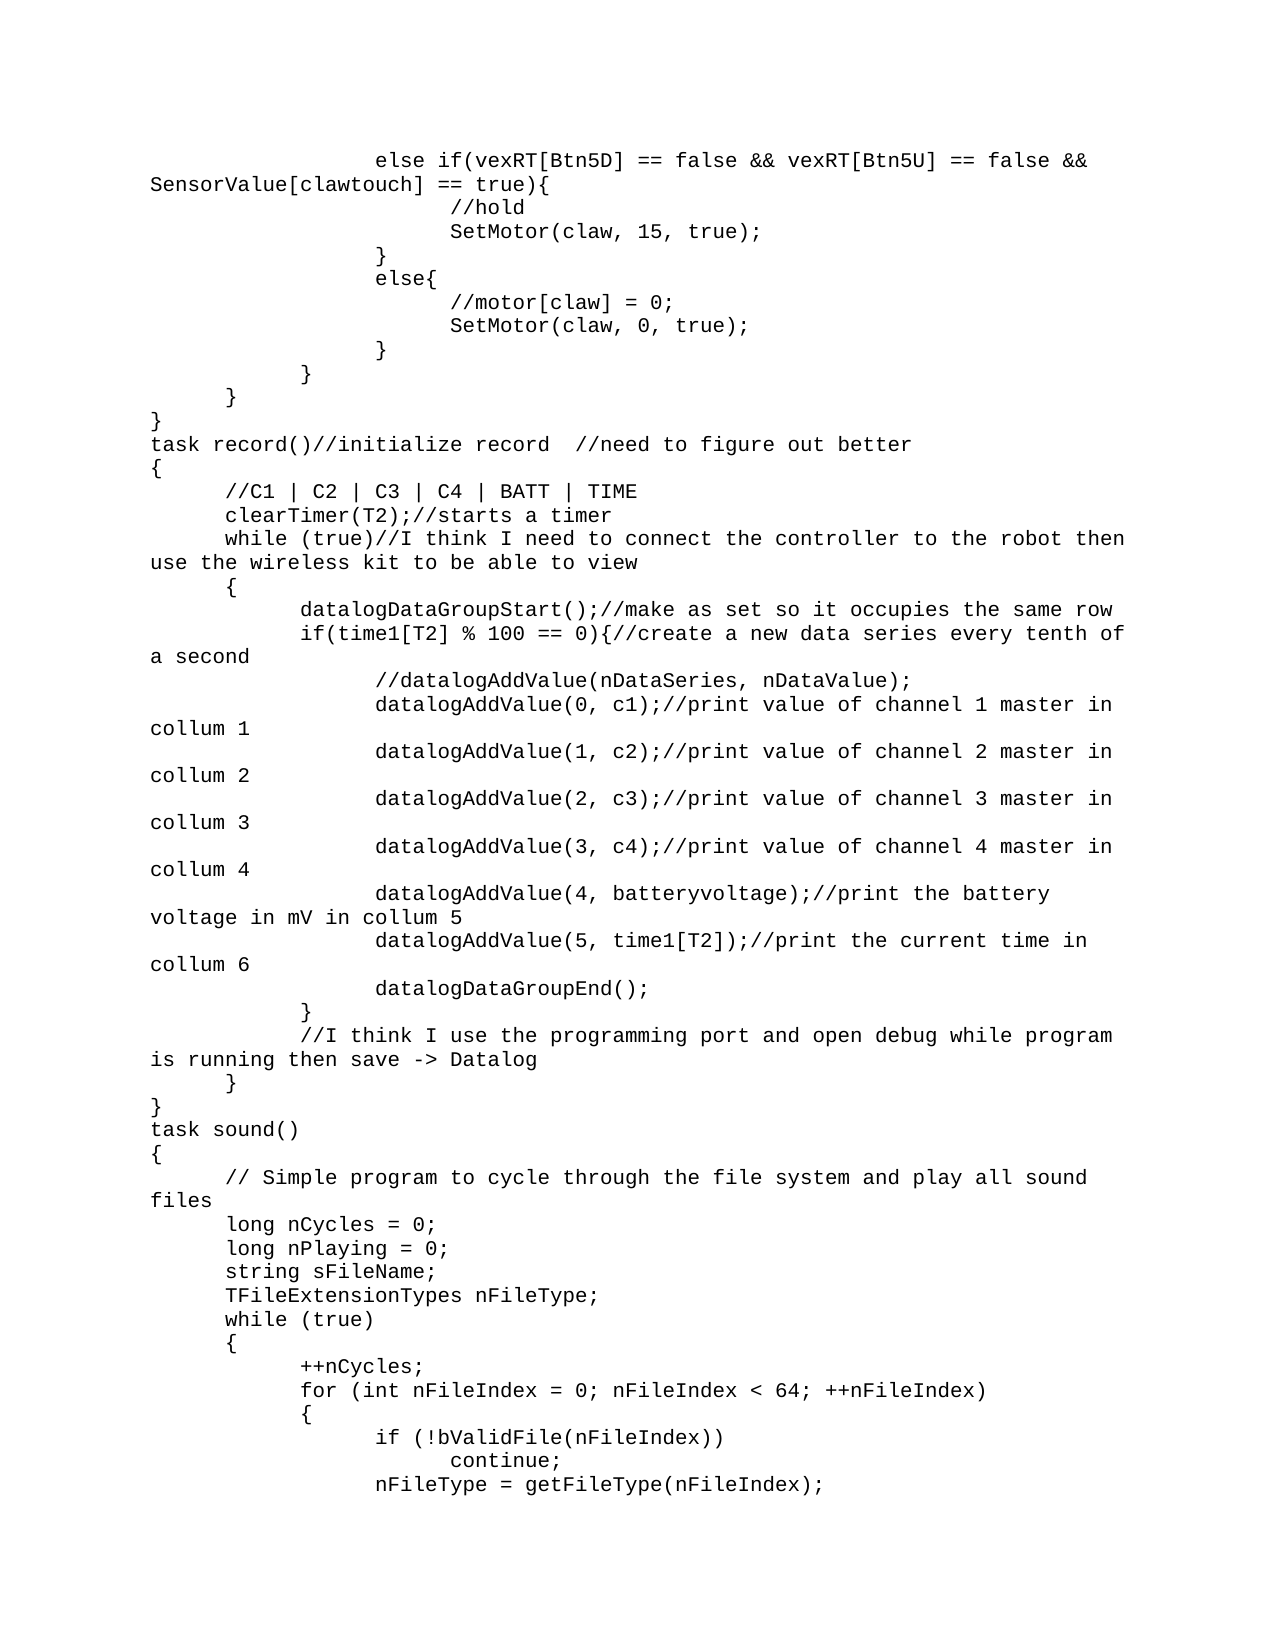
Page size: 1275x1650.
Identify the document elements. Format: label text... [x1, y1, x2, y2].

text if (!bValidFile(nFileIndex)) [150, 1427, 1125, 1451]
text task record()//initialize record //need to figure out better [150, 434, 1125, 457]
text clearTimer(T2);//starts a timer [150, 505, 1125, 528]
text } [150, 363, 1125, 386]
text else if(vexRT[Btn5D] == false && vexRT[Btn5U] == false && SensorValue[clawtouch] == true){ [150, 150, 1125, 197]
text } [150, 410, 1125, 434]
text datalogDataGroupEnd(); [150, 978, 1125, 1001]
text SetMotor(claw, 15, true); [150, 221, 1125, 244]
text if(time1[T2] % 100 == 0){//create a new data series every tenth of a second [150, 623, 1125, 670]
text string sFileName; [150, 1261, 1125, 1285]
text } [150, 244, 1125, 268]
text { [150, 1403, 1125, 1427]
text datalogAddValue(4, batteryvoltage);//print the battery voltage in mV in collum 5 [150, 883, 1125, 930]
text } [150, 1072, 1125, 1096]
text nFileType = getFileType(nFileIndex); [150, 1474, 1125, 1498]
text //datalogAddValue(nDataSeries, nDataValue); [150, 670, 1125, 694]
text continue; [150, 1451, 1125, 1474]
text task sound() [150, 1119, 1125, 1143]
text datalogAddValue(1, c2);//print value of channel 2 master in collum 2 [150, 741, 1125, 788]
text //motor[claw] = 0; [150, 292, 1125, 316]
text long nCycles = 0; [150, 1214, 1125, 1238]
text { [150, 1332, 1125, 1356]
text datalogAddValue(0, c1);//print value of channel 1 master in collum 1 [150, 694, 1125, 741]
text { [150, 457, 1125, 481]
text else{ [150, 268, 1125, 292]
text datalogAddValue(2, c3);//print value of channel 3 master in collum 3 [150, 788, 1125, 836]
text for (int nFileIndex = 0; nFileIndex < 64; ++nFileIndex) [150, 1379, 1125, 1403]
text datalogAddValue(3, c4);//print value of channel 4 master in collum 4 [150, 836, 1125, 883]
text } [150, 1096, 1125, 1119]
text while (true)//I think I need to connect the controller to the robot then use the wireless kit to be able to view [150, 528, 1125, 576]
text long nPlaying = 0; [150, 1238, 1125, 1261]
text { [150, 576, 1125, 599]
text datalogAddValue(5, time1[T2]);//print the current time in collum 6 [150, 930, 1125, 978]
text SetMotor(claw, 0, true); [150, 316, 1125, 339]
text //I think I use the programming port and open debug while program is running then save -> Datalog [150, 1025, 1125, 1072]
text TFileExtensionTypes nFileType; [150, 1285, 1125, 1309]
text while (true) [150, 1309, 1125, 1332]
text } [150, 1001, 1125, 1025]
text //C1 | C2 | C3 | C4 | BATT | TIME [150, 481, 1125, 505]
text datalogDataGroupStart();//make as set so it occupies the same row [150, 599, 1125, 623]
text ++nCycles; [150, 1356, 1125, 1379]
text } [150, 386, 1125, 410]
text // Simple program to cycle through the file system and play all sound files [150, 1167, 1125, 1214]
text } [150, 339, 1125, 363]
text { [150, 1143, 1125, 1167]
text //hold [150, 197, 1125, 221]
